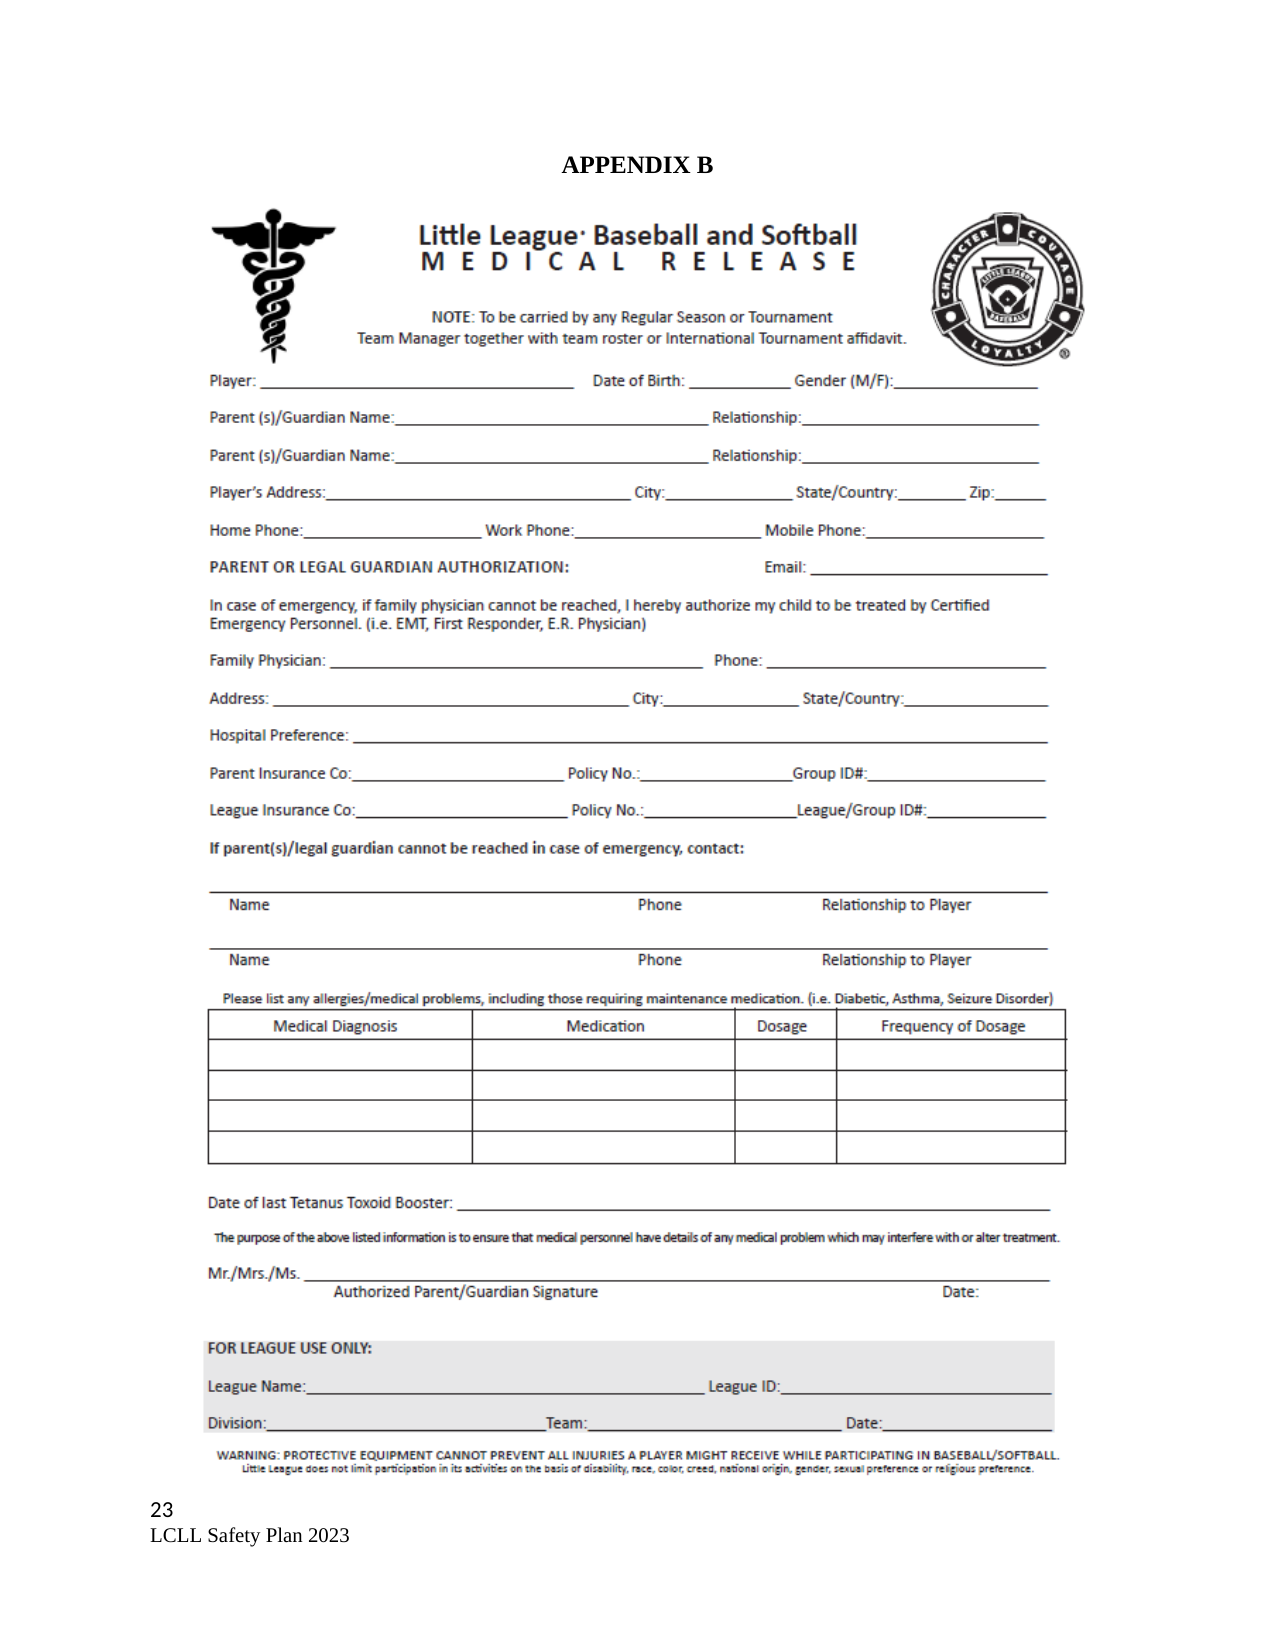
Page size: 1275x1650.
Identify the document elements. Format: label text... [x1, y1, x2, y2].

text APPENDIX B [150, 150, 1125, 179]
